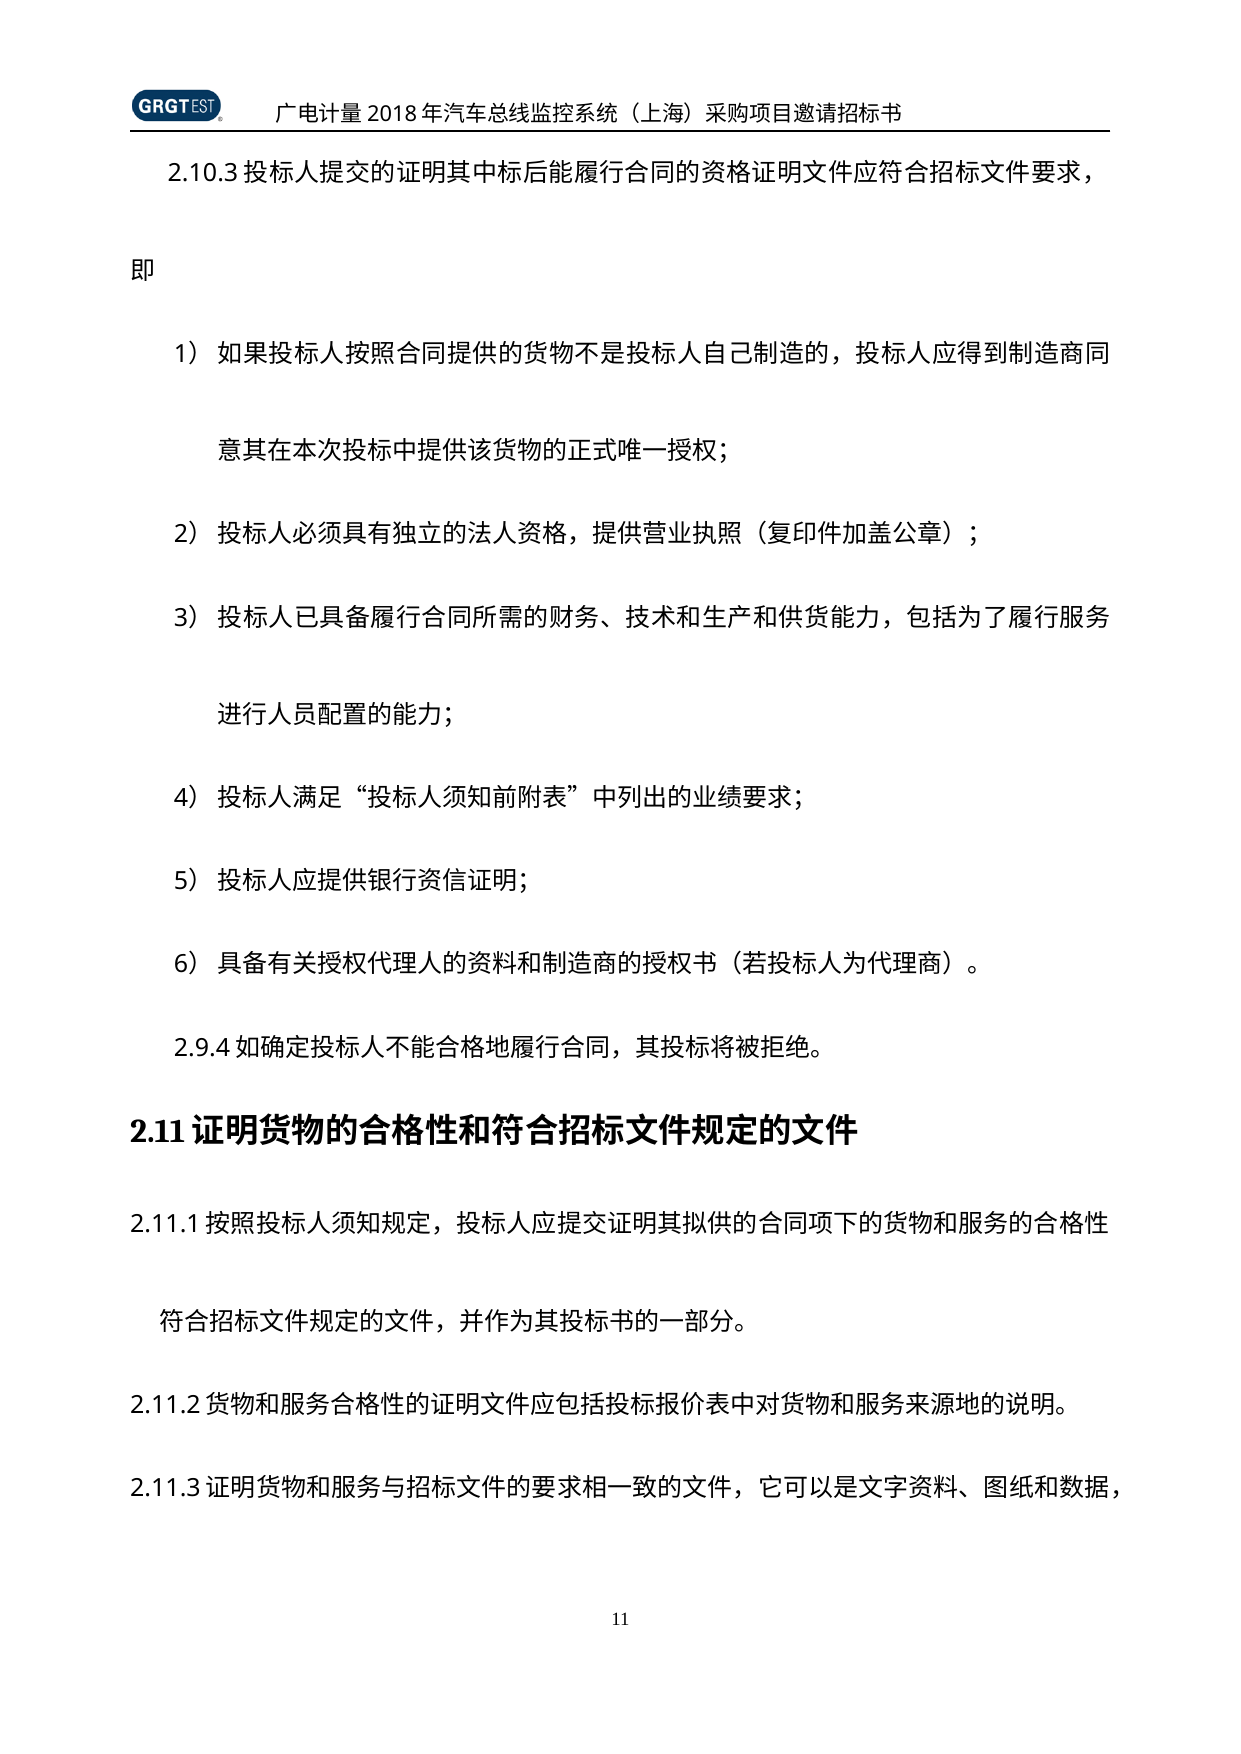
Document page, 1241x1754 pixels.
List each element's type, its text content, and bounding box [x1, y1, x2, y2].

picture [129, 88, 224, 122]
list 投标人已具备履行合同所需的财务、技术和生产和供货能力，包括为了履行服务进行人员配置的能力； [174, 583, 1110, 745]
text 2.10.3投标人提交的证明其中标后能履行合同的资格证明文件应符合招标文件要求，即 [130, 138, 1110, 301]
list 投标人应提供银行资信证明； [174, 846, 1110, 911]
subtitle 2.11证明货物的合格性和符合招标文件规定的文件 [130, 1096, 1110, 1161]
list 如果投标人按照合同提供的货物不是投标人自己制造的，投标人应得到制造商同意其在本次投标中提供该货物的正式唯一授权； [174, 319, 1110, 481]
text 2.11.2货物和服务合格性的证明文件应包括投标报价表中对货物和服务来源地的说明。 [130, 1370, 1110, 1435]
list 投标人必须具有独立的法人资格，提供营业执照（复印件加盖公章）； [174, 499, 1110, 564]
list 投标人满足“投标人须知前附表”中列出的业绩要求； [174, 763, 1110, 828]
text 2.9.4如确定投标人不能合格地履行合同，其投标将被拒绝。 [174, 1013, 1110, 1078]
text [130, 1453, 1110, 1518]
list 具备有关授权代理人的资料和制造商的授权书（若投标人为代理商）。 [174, 929, 1110, 994]
text 2.11.1按照投标人须知规定，投标人应提交证明其拟供的合同项下的货物和服务的合格性符合招标文件规定的文件，并作为其投标书的一部分。 [130, 1189, 1110, 1352]
